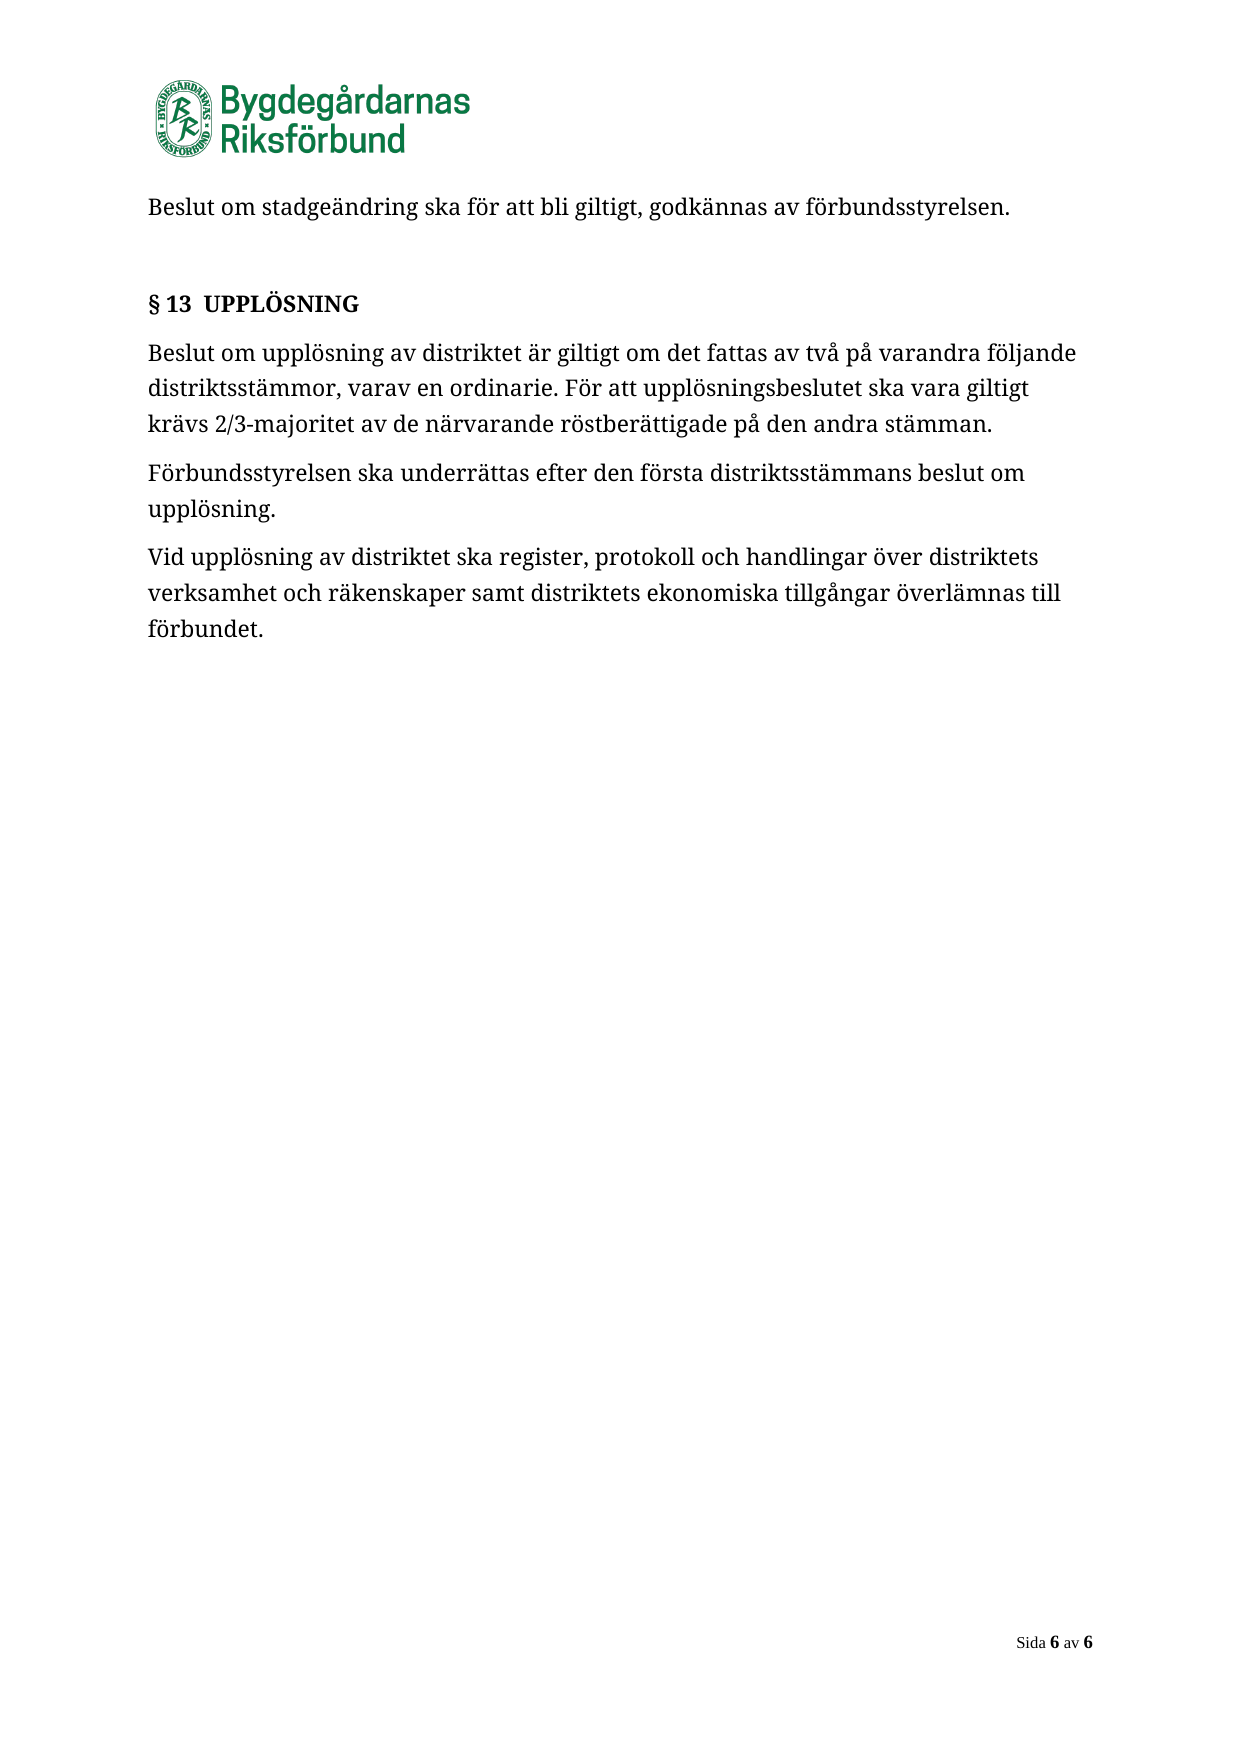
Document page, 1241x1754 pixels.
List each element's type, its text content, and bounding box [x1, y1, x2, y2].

text Beslut om stadgeändring ska för att bli giltigt, godkännas av förbundsstyrelsen. [148, 191, 1093, 222]
text Förbundsstyrelsen ska underrättas efter den första distriktsstämmans beslut om upplösning. [148, 457, 1093, 524]
text Beslut om upplösning av distriktet är giltigt om det fattas av två på varandra följande distriktsstämmor, varav en ordinarie. För att upplösningsbeslutet ska vara giltigt krävs 2/3-majoritet av de närvarande röstberättigade på den andra stämman. [148, 336, 1093, 439]
text § 13 UPPLÖSNING [148, 288, 1093, 319]
text Vid upplösning av distriktet ska register, protokoll och handlingar över distriktets verksamhet och räkenskaper samt distriktets ekonomiska tillgångar överlämnas till förbundet. [148, 541, 1093, 644]
picture [147, 73, 478, 164]
